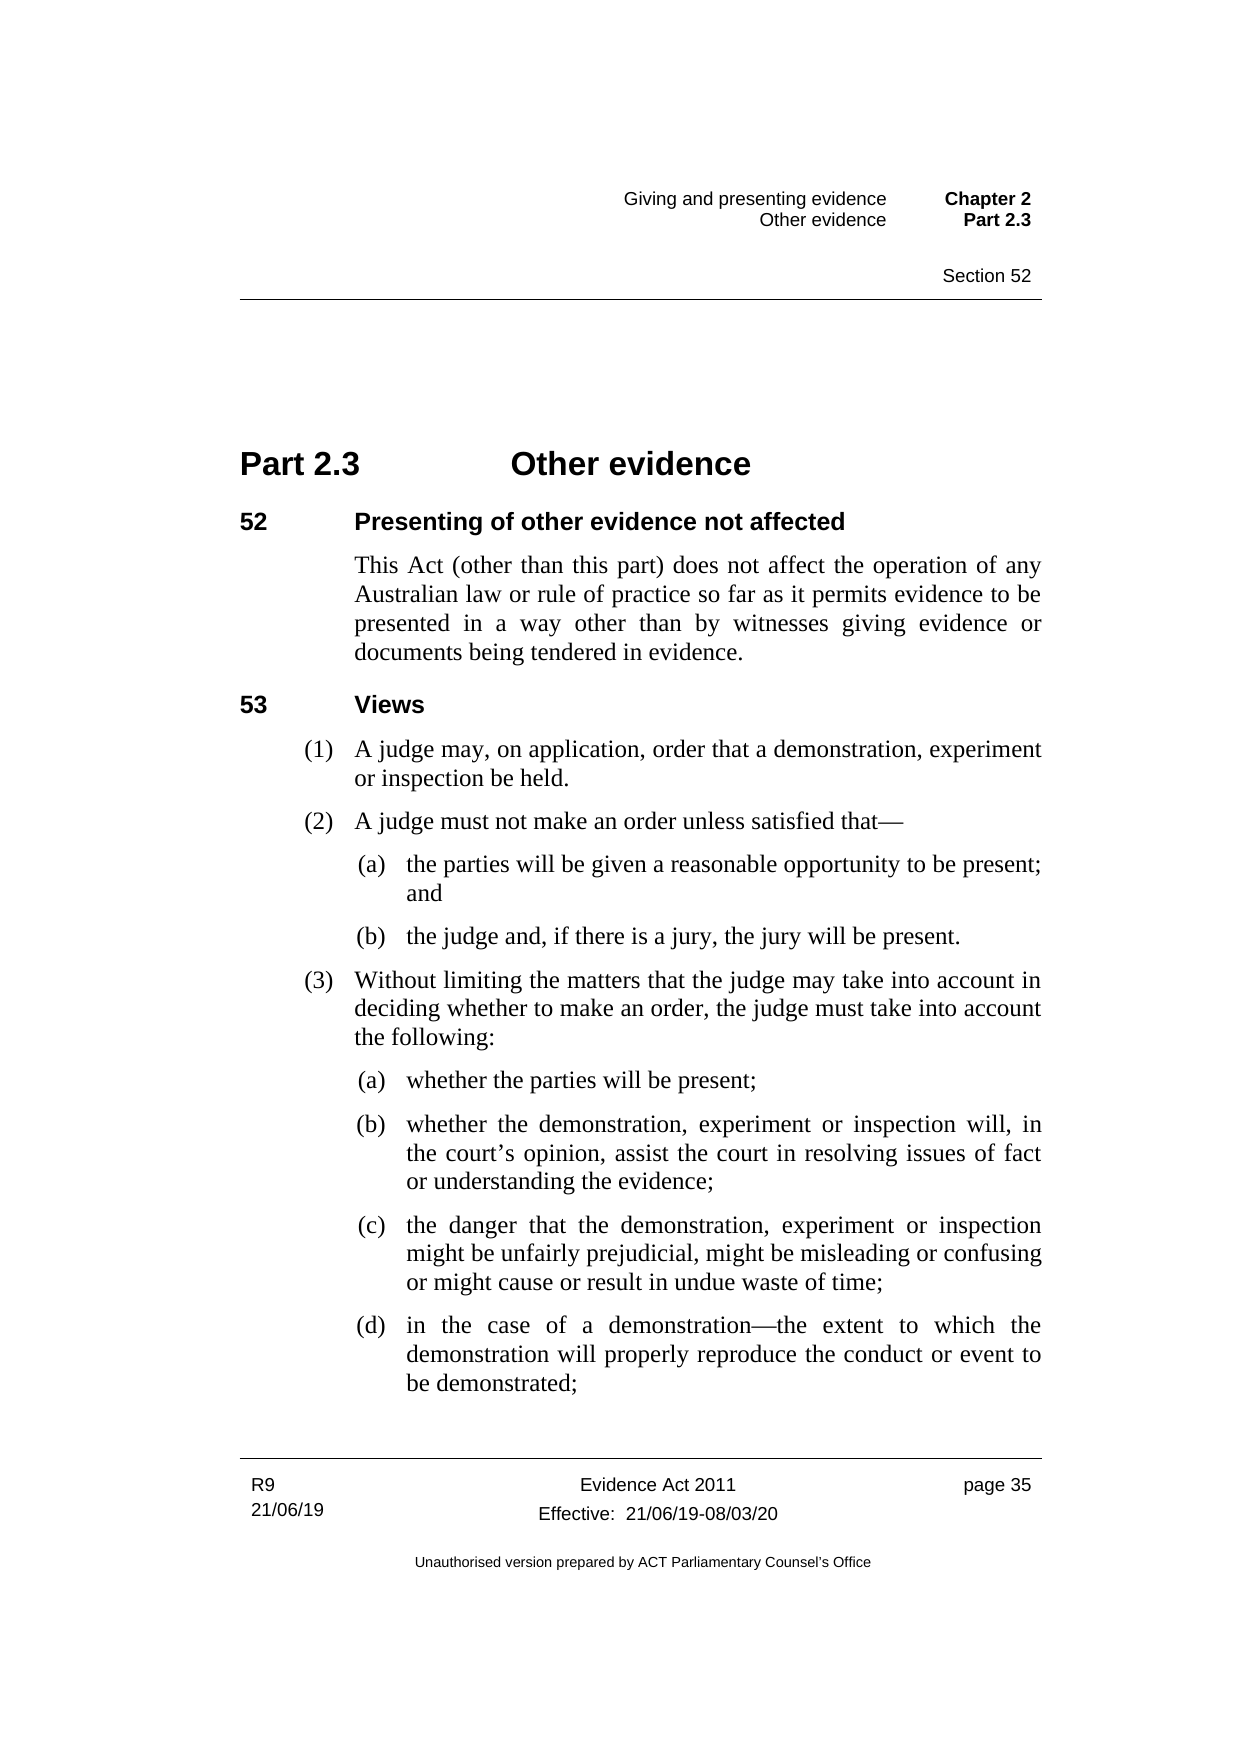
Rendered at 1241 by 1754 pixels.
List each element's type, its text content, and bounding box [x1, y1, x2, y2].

text Part 2.3 Other evidence [239, 444, 1042, 482]
text (b) whether the demonstration, experiment or inspection will, in the court’s opinion, assist the court in resolving issues of fact or understanding the evidence; [239, 1109, 1042, 1195]
text (b) the judge and, if there is a jury, the jury will be present. [239, 921, 1042, 950]
text (d) in the case of a demonstration—the extent to which the demonstration will properly reproduce the conduct or event to be demonstrated; [239, 1311, 1042, 1397]
text (1) A judge may, on application, order that a demonstration, experiment or inspection be held. [239, 734, 1042, 791]
text (3) Without limiting the matters that the judge may take into account in deciding whether to make an order, the judge must take into account the following: [239, 965, 1042, 1051]
text This Act (other than this part) does not affect the operation of any Australian law or rule of practice so far as it permits evidence to be presented in a way other than by witnesses giving evidence or documents being tendered in evidence. [354, 551, 1042, 666]
text (a) whether the parties will be present; [239, 1066, 1042, 1094]
text (a) the parties will be given a reasonable opportunity to be present; and [239, 849, 1042, 907]
text 53 Views [239, 691, 1042, 719]
text (2) A judge must not make an order unless satisfied that— [239, 806, 1042, 835]
text 52 Presenting of other evidence not affected [239, 507, 1042, 536]
text (c) the danger that the demonstration, experiment or inspection might be unfairly prejudicial, might be misleading or confusing or might cause or result in undue waste of time; [239, 1210, 1042, 1296]
